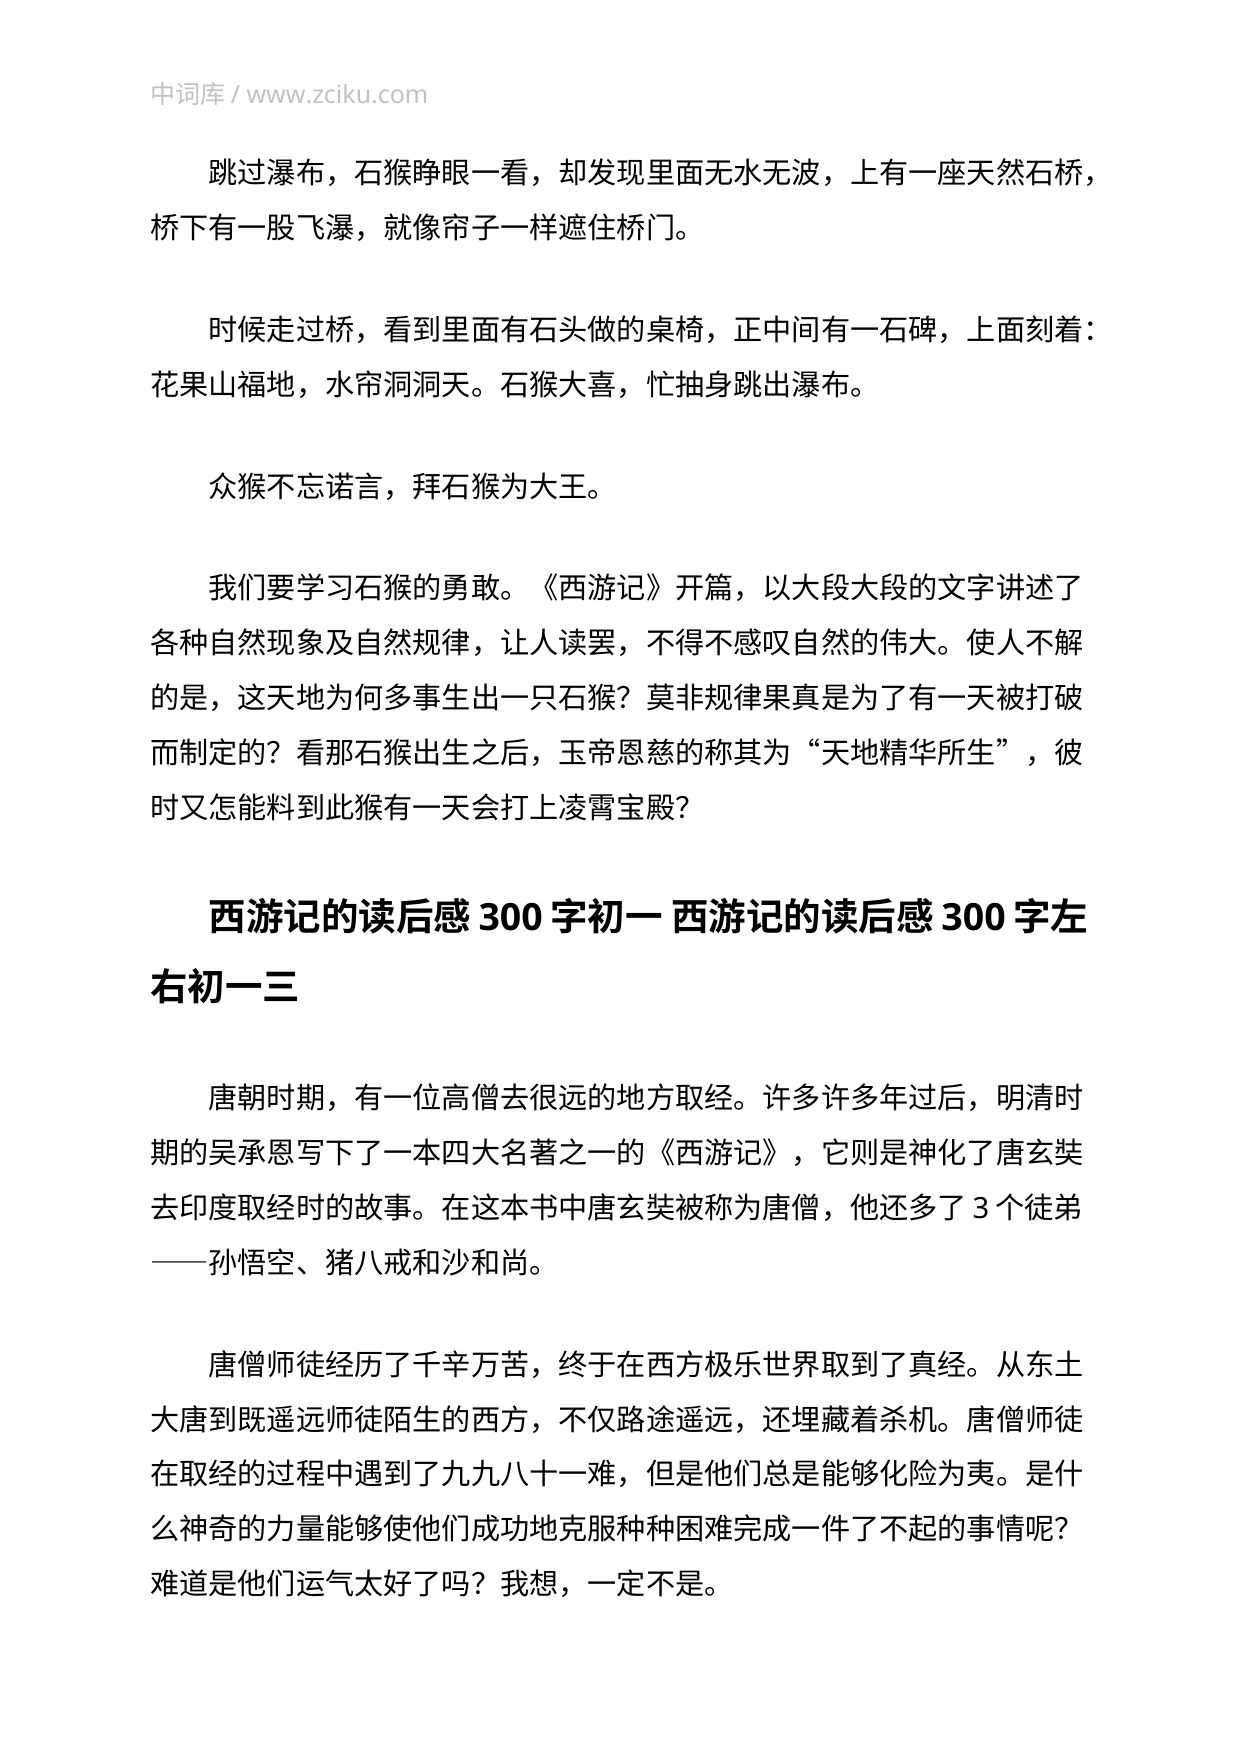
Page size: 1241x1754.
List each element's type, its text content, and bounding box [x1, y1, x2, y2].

text 唐僧师徒经历了千辛万苦，终于在西方极乐世界取到了真经。从东土大唐到既遥远师徒陌生的西方，不仅路途遥远，还埋藏着杀机。唐僧师徒在取经的过程中遇到了九九八十一难，但是他们总是能够化险为夷。是什么神奇的力量能够使他们成功地克服种种困难完成一件了不起的事情呢？难道是他们运气太好了吗？我想，一定不是。 [150, 1341, 1090, 1603]
text 跳过瀑布，石猴睁眼一看，却发现里面无水无波，上有一座天然石桥，桥下有一股飞瀑，就像帘子一样遮住桥门。 [150, 150, 1090, 247]
text 西游记的读后感300字初一 西游记的读后感300字左右初一三 [150, 886, 1090, 1011]
text 我们要学习石猴的勇敢。《西游记》开篇，以大段大段的文字讲述了各种自然现象及自然规律，让人读罢，不得不感叹自然的伟大。使人不解的是，这天地为何多事生出一只石猴？莫非规律果真是为了有一天被打破而制定的？看那石猴出生之后，玉帝恩慈的称其为“天地精华所生”，彼时又怎能料到此猴有一天会打上凌霄宝殿？ [150, 565, 1090, 827]
text 时候走过桥，看到里面有石头做的桌椅，正中间有一石碑，上面刻着：花果山福地，水帘洞洞天。石猴大喜，忙抽身跳出瀑布。 [150, 307, 1090, 404]
text 唐朝时期，有一位高僧去很远的地方取经。许多许多年过后，明清时期的吴承恩写下了一本四大名著之一的《西游记》，它则是神化了唐玄奘去印度取经时的故事。在这本书中唐玄奘被称为唐僧，他还多了3个徒弟——孙悟空、猪八戒和沙和尚。 [150, 1074, 1090, 1282]
text 众猴不忘诺言，拜石猴为大王。 [150, 463, 1090, 506]
